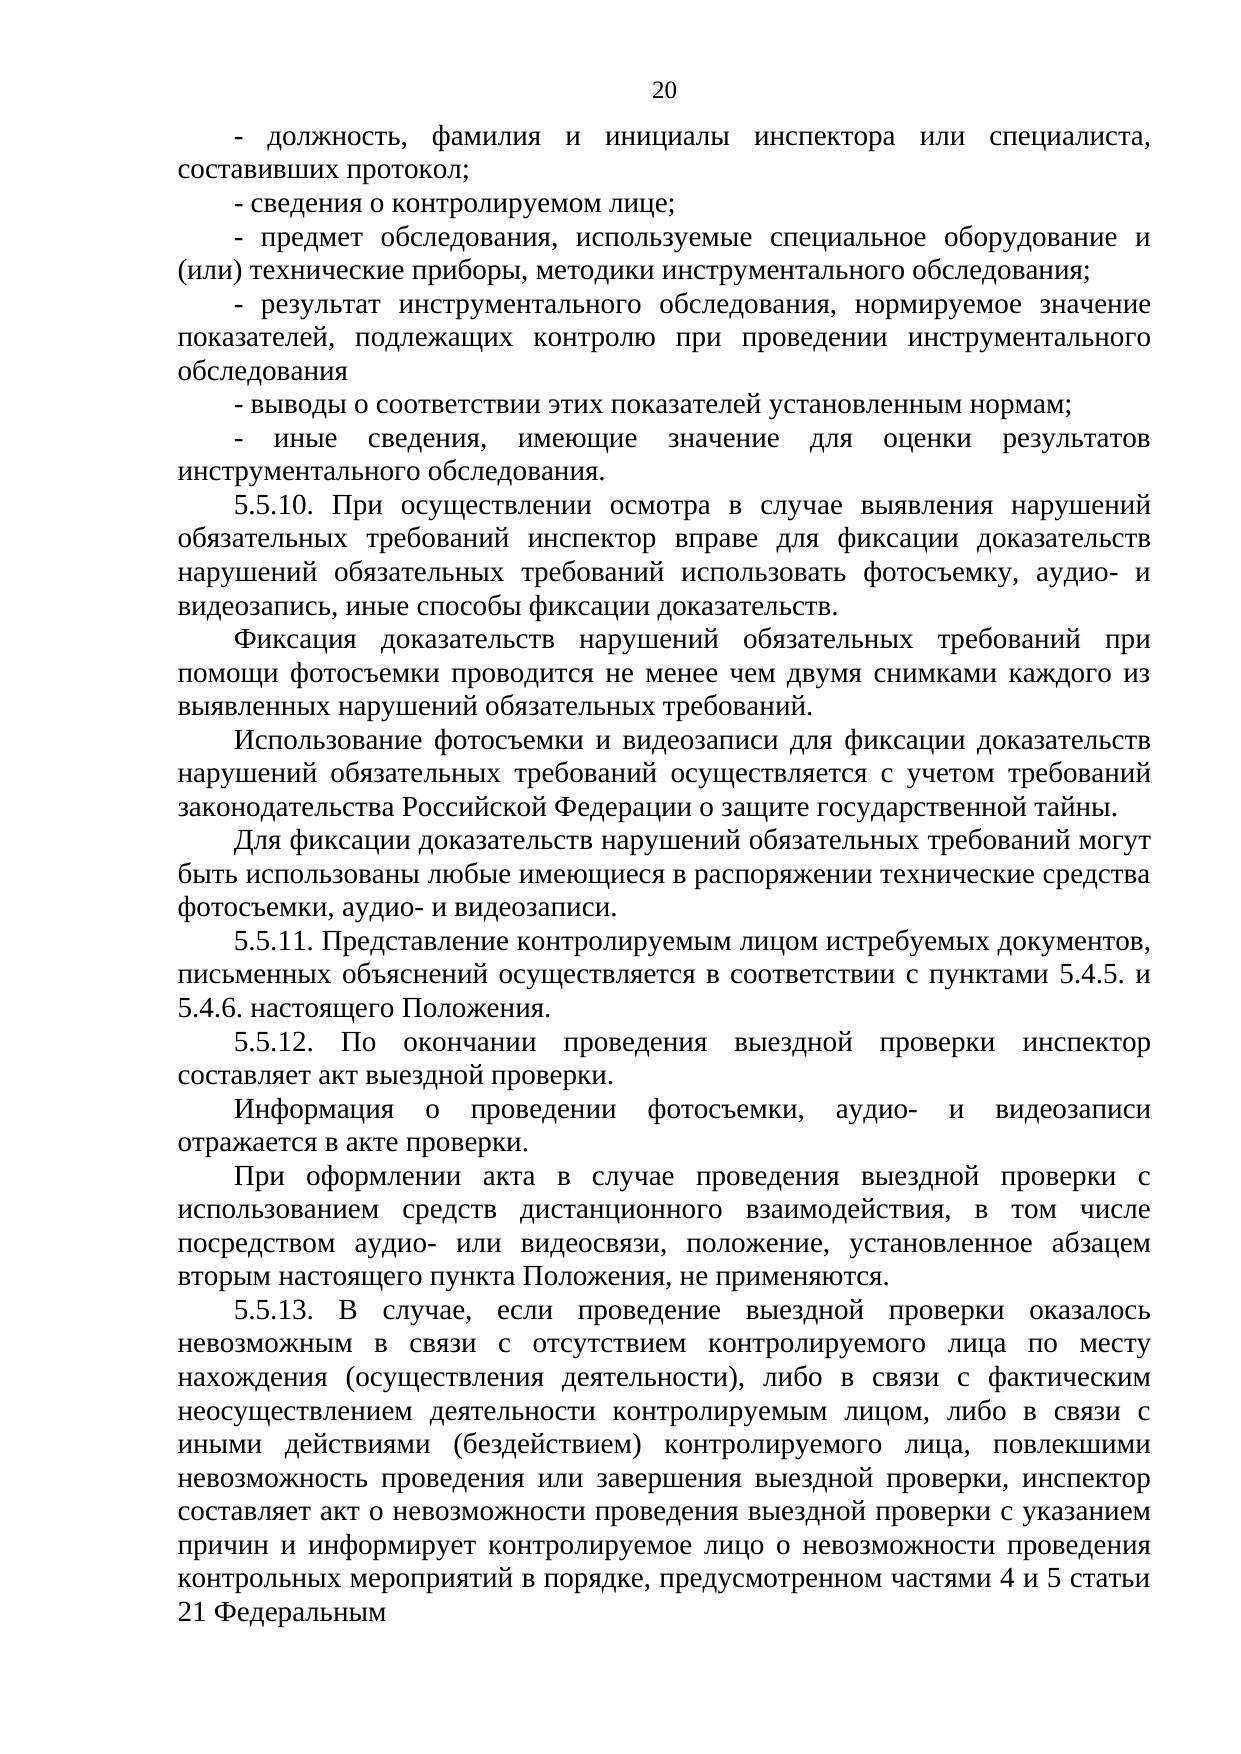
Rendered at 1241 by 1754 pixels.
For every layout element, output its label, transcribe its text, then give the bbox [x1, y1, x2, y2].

text 5.5.10. При осуществлении осмотра в случае выявления нарушений обязательных требований инспектор вправе для фиксации доказательств нарушений обязательных требований использовать фотосъемку, аудио- и видеозапись, иные способы фиксации доказательств. [177, 487, 1152, 621]
text 5.5.11. Представление контролируемым лицом истребуемых документов, письменных объяснений осуществляется в соответствии с пунктами 5.4.5. и 5.4.6. настоящего Положения. [177, 923, 1152, 1024]
text 5.5.13. В случае, если проведение выездной проверки оказалось невозможным в связи с отсутствием контролируемого лица по месту нахождения (осуществления деятельности), либо в связи с фактическим неосуществлением деятельности контролируемым лицом, либо в связи с иными действиями (бездействием) контролируемого лица, повлекшими невозможность проведения или завершения выездной проверки, инспектор составляет акт о невозможности проведения выездной проверки с указанием причин и информирует контролируемое лицо о невозможности проведения контрольных мероприятий в порядке, предусмотренном частями 4 и 5 статьи 21 Федеральным [177, 1292, 1152, 1627]
text При оформлении акта в случае проведения выездной проверки с использованием средств дистанционного взаимодействия, в том числе посредством аудио- или видеосвязи, положение, установленное абзацем вторым настоящего пункта Положения, не применяются. [177, 1158, 1152, 1292]
text - выводы о соответствии этих показателей установленным нормам; [177, 386, 1152, 420]
text - должность, фамилия и инициалы инспектора или специалиста, составивших протокол; [177, 118, 1152, 185]
text Для фиксации доказательств нарушений обязательных требований могут быть использованы любые имеющиеся в распоряжении технические средства фотосъемки, аудио- и видеозаписи. [177, 822, 1152, 923]
text Информация о проведении фотосъемки, аудио- и видеозаписи отражается в акте проверки. [177, 1091, 1152, 1158]
text Использование фотосъемки и видеозаписи для фиксации доказательств нарушений обязательных требований осуществляется с учетом требований законодательства Российской Федерации о защите государственной тайны. [177, 722, 1152, 822]
text 5.5.12. По окончании проведения выездной проверки инспектор составляет акт выездной проверки. [177, 1024, 1152, 1091]
text - сведения о контролируемом лице; [177, 185, 1152, 219]
text - результат инструментального обследования, нормируемое значение показателей, подлежащих контролю при проведении инструментального обследования [177, 286, 1152, 386]
text Фиксация доказательств нарушений обязательных требований при помощи фотосъемки проводится не менее чем двумя снимками каждого из выявленных нарушений обязательных требований. [177, 621, 1152, 722]
text - иные сведения, имеющие значение для оценки результатов инструментального обследования. [177, 420, 1152, 487]
text - предмет обследования, используемые специальное оборудование и (или) технические приборы, методики инструментального обследования; [177, 219, 1152, 286]
